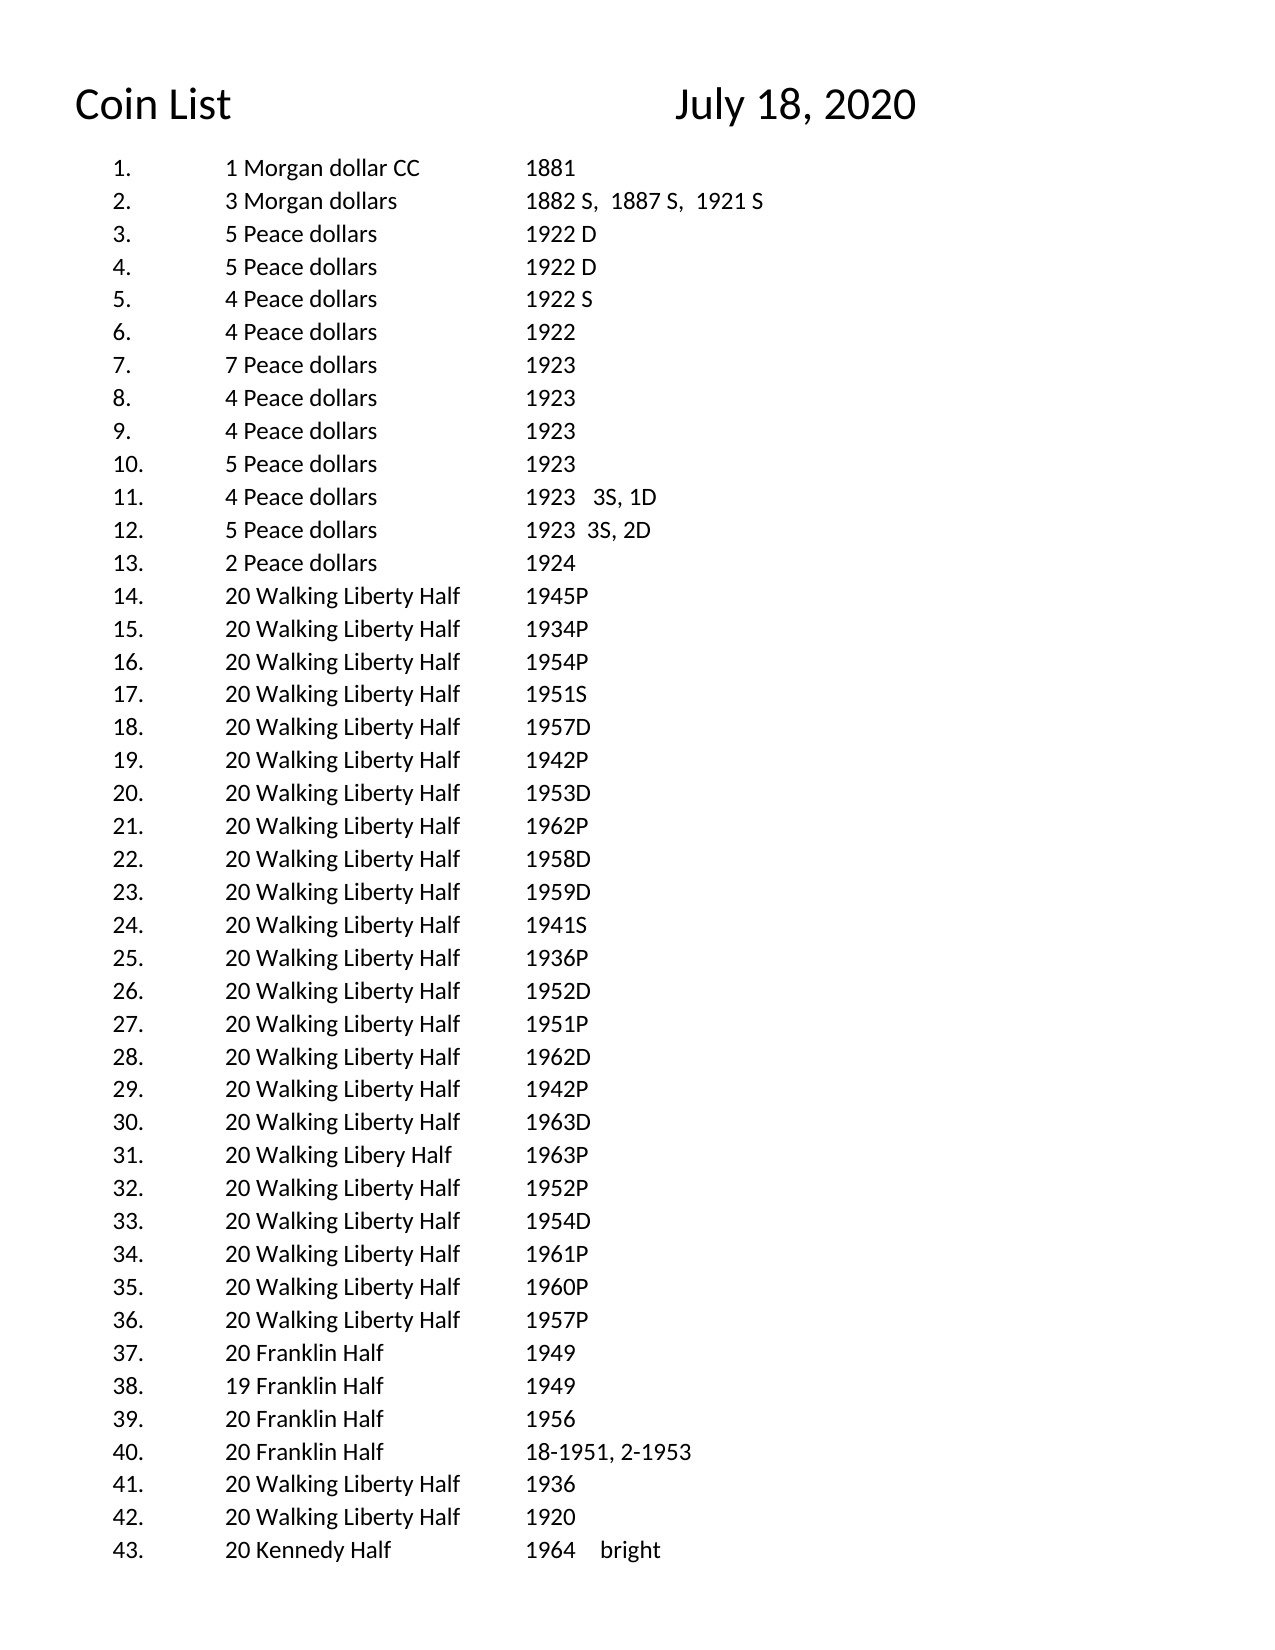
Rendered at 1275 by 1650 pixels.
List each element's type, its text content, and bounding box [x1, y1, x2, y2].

list 4 Peace dollars 1923 3S, 1D [112, 481, 1200, 512]
list 20 Walking Liberty Half 1952P [112, 1172, 1200, 1203]
list 20 Walking Liberty Half 1960P [112, 1271, 1200, 1302]
list 20 Walking Liberty Half 1951P [112, 1008, 1200, 1038]
list 20 Walking Liberty Half 1954P [112, 646, 1200, 676]
list 20 Walking Libery Half 1963P [112, 1139, 1200, 1170]
list 20 Walking Liberty Half 1945P [112, 580, 1200, 610]
list 20 Walking Liberty Half 1934P [112, 613, 1200, 643]
list 20 Walking Liberty Half 1954D [112, 1205, 1200, 1236]
list 19 Franklin Half 1949 [112, 1370, 1200, 1400]
list 20 Walking Liberty Half 1958D [112, 843, 1200, 874]
list 20 Walking Liberty Half 1963D [112, 1107, 1200, 1137]
list 20 Walking Liberty Half 1952D [112, 975, 1200, 1005]
list 20 Franklin Half 1956 [112, 1403, 1200, 1433]
list 20 Walking Liberty Half 1962P [112, 810, 1200, 841]
list 3 Morgan dollars 1882 S, 1887 S, 1921 S [112, 185, 1200, 215]
list 20 Walking Liberty Half 1957P [112, 1304, 1200, 1334]
list 20 Walking Liberty Half 1942P [112, 744, 1200, 775]
list 20 Franklin Half 1949 [112, 1337, 1200, 1367]
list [112, 1534, 1200, 1565]
list 20 Walking Liberty Half 1957D [112, 712, 1200, 742]
list 20 Walking Liberty Half 1936P [112, 942, 1200, 972]
list 4 Peace dollars 1922 [112, 317, 1200, 347]
list 20 Walking Liberty Half 1941S [112, 909, 1200, 939]
list 5 Peace dollars 1922 D [112, 218, 1200, 248]
list 20 Walking Liberty Half 1961P [112, 1238, 1200, 1269]
text Coin List July 18, 2020 [75, 75, 1200, 131]
list 4 Peace dollars 1922 S [112, 284, 1200, 314]
list 5 Peace dollars 1923 3S, 2D [112, 514, 1200, 544]
list 20 Walking Liberty Half 1936 [112, 1469, 1200, 1499]
list 20 Walking Liberty Half 1962D [112, 1041, 1200, 1071]
list 4 Peace dollars 1923 [112, 415, 1200, 446]
list 20 Franklin Half 18-1951, 2-1953 [112, 1436, 1200, 1466]
list 20 Walking Liberty Half 1953D [112, 777, 1200, 808]
list 20 Walking Liberty Half 1942P [112, 1074, 1200, 1104]
list 2 Peace dollars 1924 [112, 547, 1200, 577]
list 1 Morgan dollar CC 1881 [112, 152, 1200, 182]
list 5 Peace dollars 1922 D [112, 251, 1200, 281]
list 4 Peace dollars 1923 [112, 382, 1200, 413]
list 20 Walking Liberty Half 1959D [112, 876, 1200, 907]
list 20 Walking Liberty Half 1951S [112, 679, 1200, 709]
list 20 Walking Liberty Half 1920 [112, 1502, 1200, 1532]
list 5 Peace dollars 1923 [112, 448, 1200, 479]
list 7 Peace dollars 1923 [112, 349, 1200, 380]
